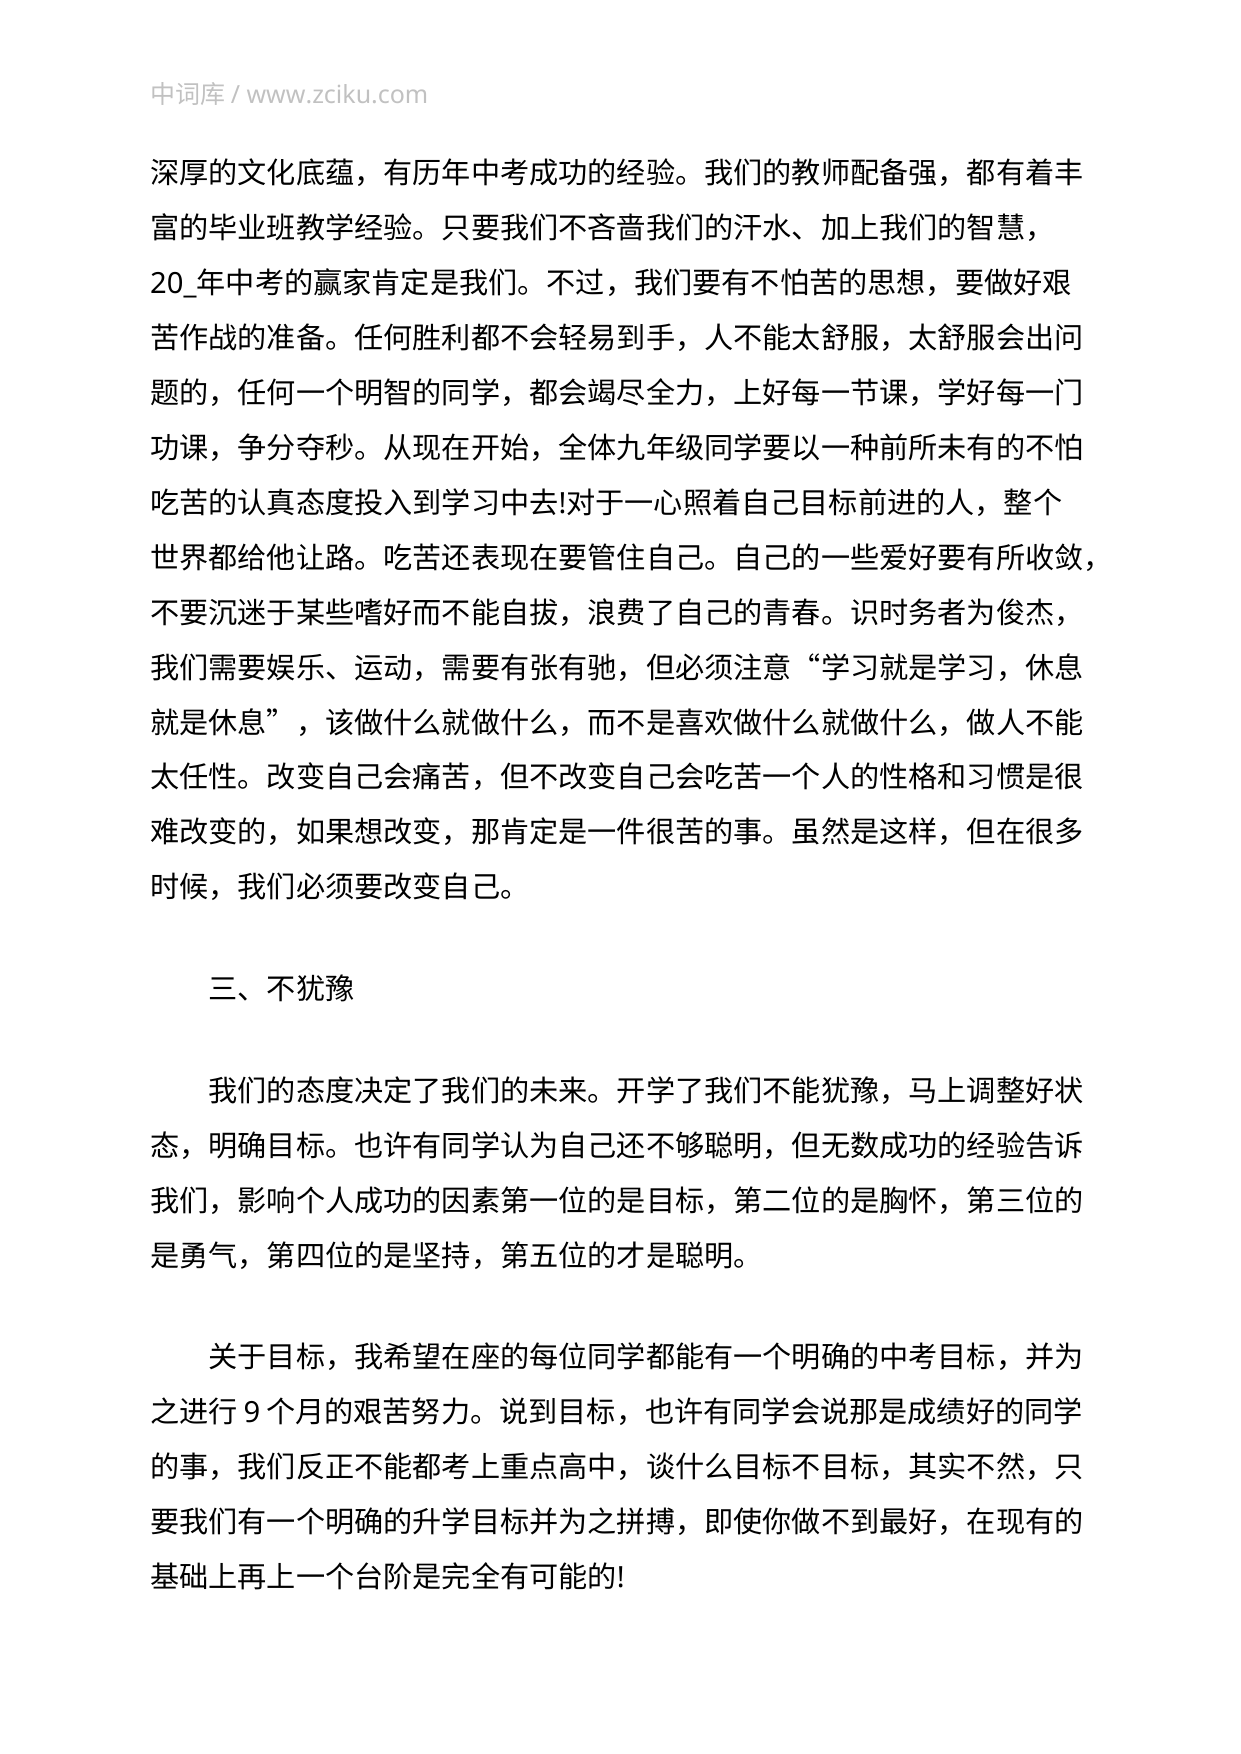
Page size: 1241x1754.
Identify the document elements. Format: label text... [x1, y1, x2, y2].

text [150, 150, 1090, 906]
text 三、不犹豫 [150, 966, 1090, 1008]
text 关于目标，我希望在座的每位同学都能有一个明确的中考目标，并为之进行9个月的艰苦努力。说到目标，也许有同学会说那是成绩好的同学的事，我们反正不能都考上重点高中，谈什么目标不目标，其实不然，只要我们有一个明确的升学目标并为之拼搏，即使你做不到最好，在现有的基础上再上一个台阶是完全有可能的! [150, 1334, 1090, 1596]
text 我们的态度决定了我们的未来。开学了我们不能犹豫，马上调整好状态，明确目标。也许有同学认为自己还不够聪明，但无数成功的经验告诉我们，影响个人成功的因素第一位的是目标，第二位的是胸怀，第三位的是勇气，第四位的是坚持，第五位的才是聪明。 [150, 1067, 1090, 1274]
